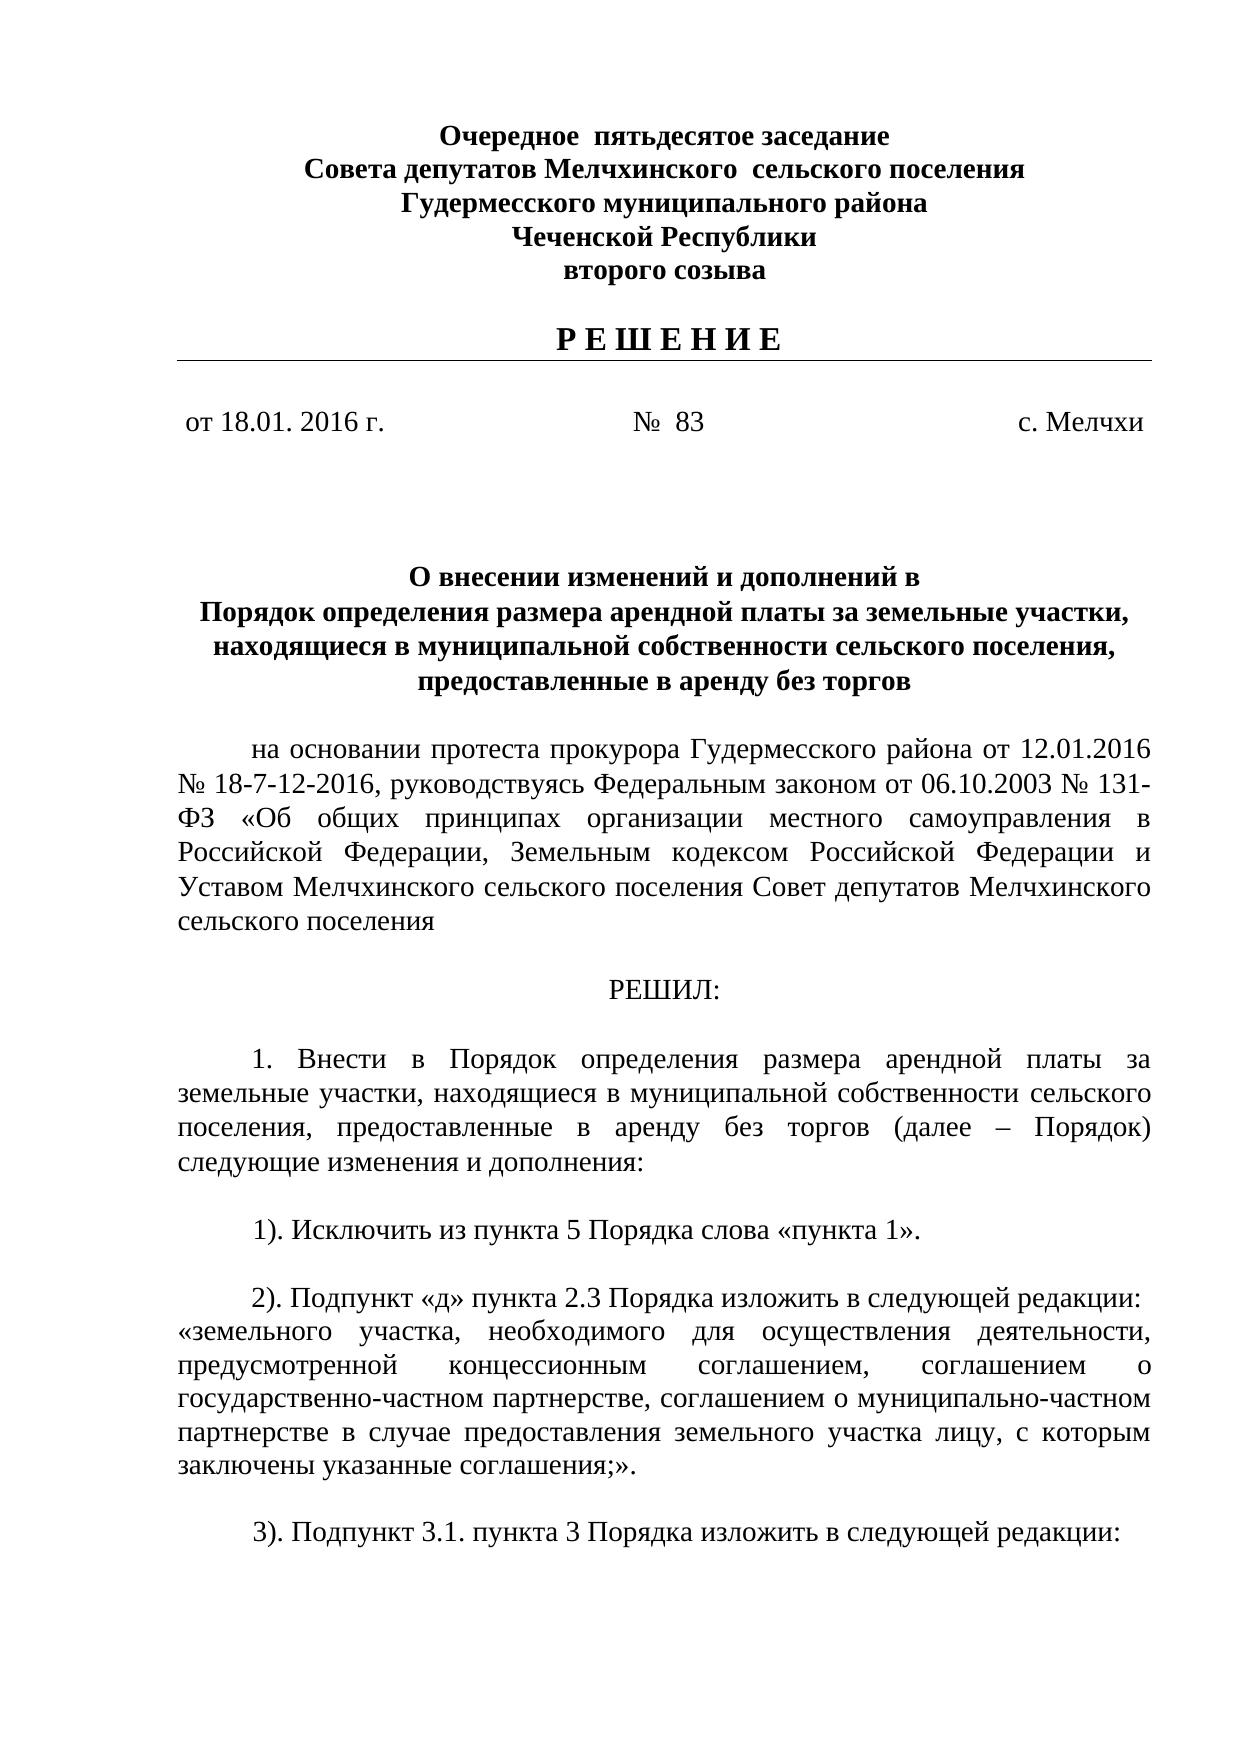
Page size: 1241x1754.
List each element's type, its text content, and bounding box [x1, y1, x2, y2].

text РЕШИЛ: [177, 971, 1152, 1006]
text Р Е Ш Е Н И Е [177, 319, 1152, 360]
text «земельного участка, необходимого для осуществления деятельности, предусмотренной концессионным соглашением, соглашением о государственно-частном партнерстве, соглашением о муниципально-частном партнерстве в случае предоставления земельного участка лицу, с которым заключены указанные соглашения;». [177, 1313, 1152, 1481]
text Порядок определения размера арендной платы за земельные участки, находящиеся в муниципальной собственности сельского поселения, предоставленные в аренду без торгов [177, 593, 1152, 696]
text Совета депутатов Мелчхинского сельского поселения [177, 152, 1152, 185]
text 3). Подпункт 3.1. пункта 3 Порядка изложить в следующей редакции: [177, 1514, 1152, 1548]
text 1). Исключить из пункта 5 Порядка слова «пункта 1». [177, 1212, 1152, 1245]
text второго созыва [177, 252, 1152, 286]
text Гудермесского муниципального района [177, 185, 1152, 219]
text Очередное пятьдесятое заседание [177, 118, 1152, 152]
text Чеченской Республики [177, 219, 1152, 252]
text от 18.01. 2016 г. № 83 с. Мелчхи [177, 404, 1152, 438]
text 2). Подпункт «д» пункта 2.3 Порядка изложить в следующей редакции: [177, 1280, 1152, 1313]
text О внесении изменений и дополнений в [177, 559, 1152, 593]
text 1. Внести в Порядок определения размера арендной платы за земельные участки, находящиеся в муниципальной собственности сельского поселения, предоставленные в аренду без торгов (далее – Порядок) следующие изменения и дополнения: [177, 1040, 1152, 1177]
text на основании протеста прокурора Гудермесского района от 12.01.2016 № 18-7-12-2016, руководствуясь Федеральным законом от 06.10.2003 № 131-ФЗ «Об общих принципах организации местного самоуправления в Российской Федерации, Земельным кодексом Российской Федерации и Уставом Мелчхинского сельского поселения Совет депутатов Мелчхинского сельского поселения [177, 731, 1152, 937]
